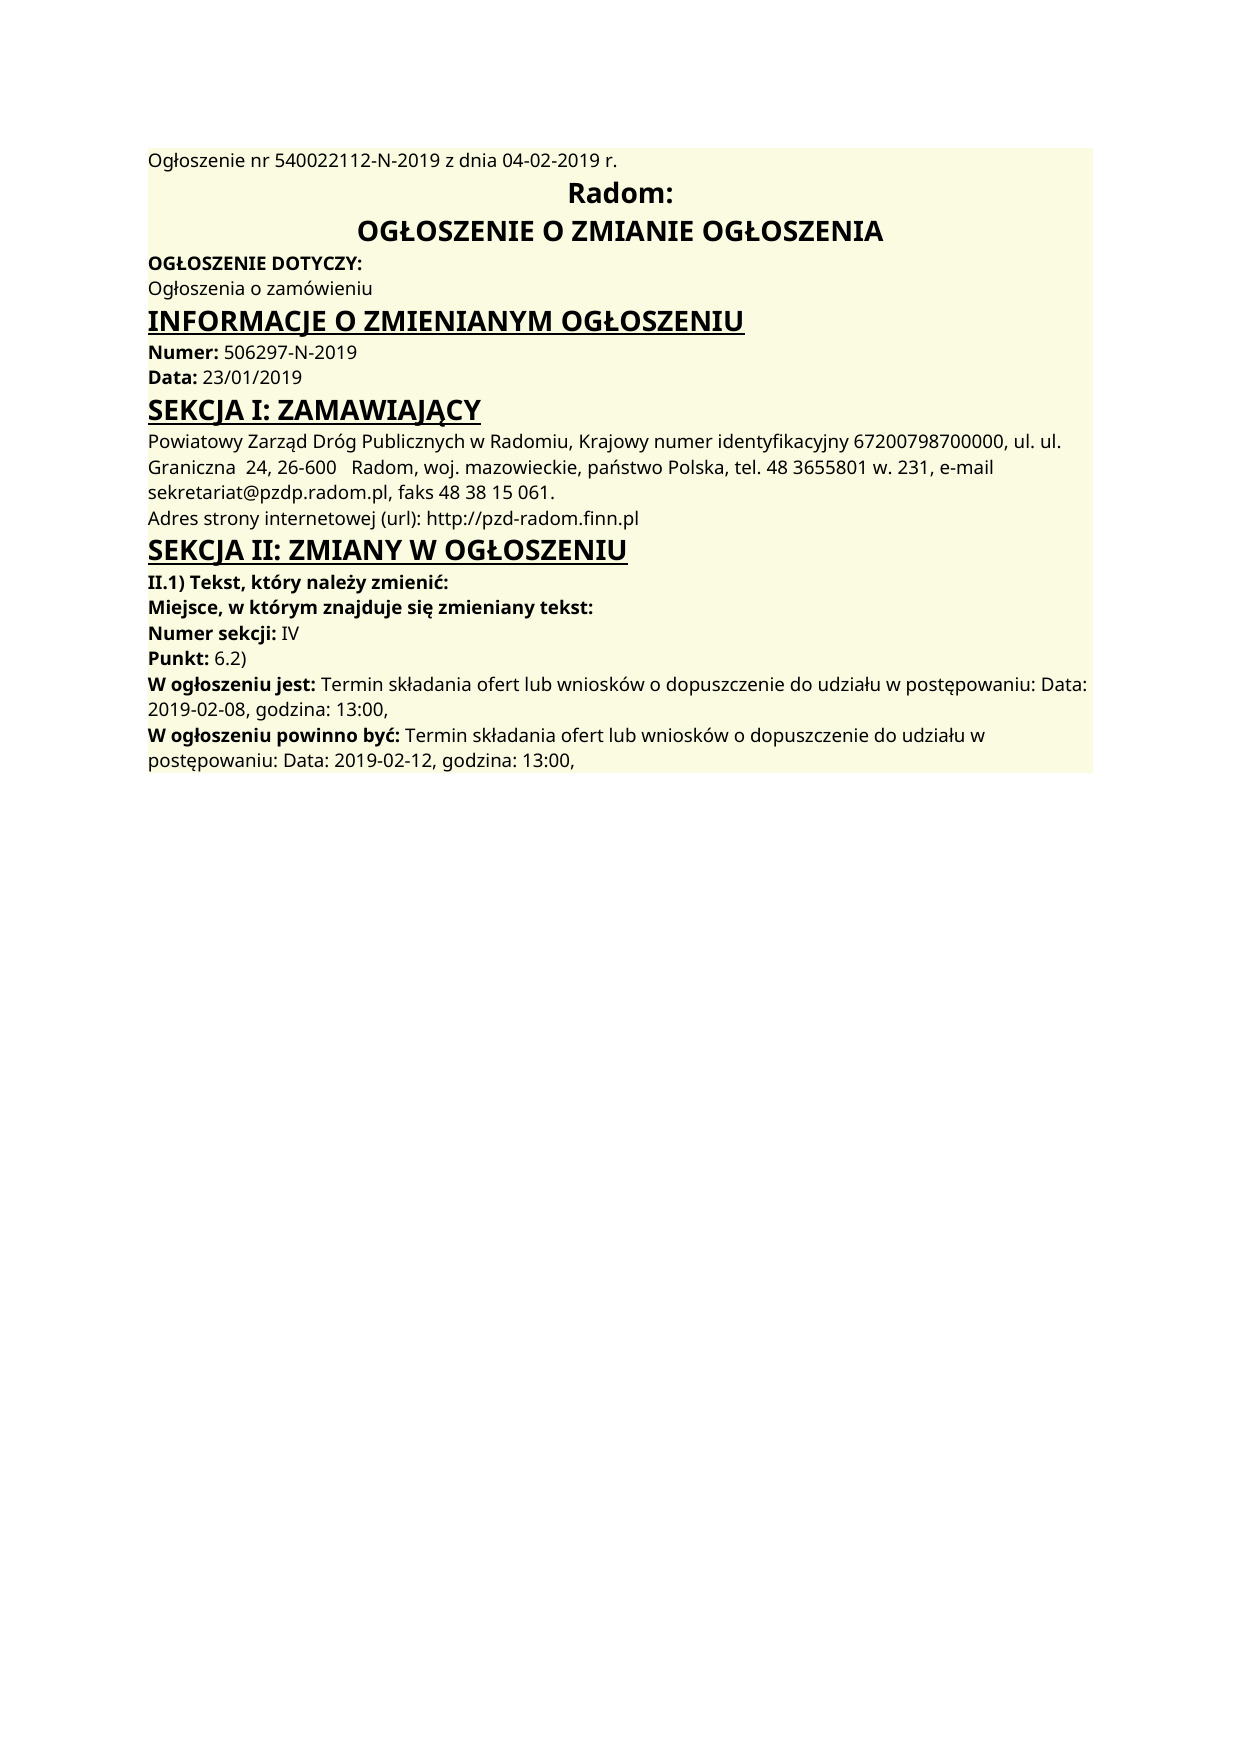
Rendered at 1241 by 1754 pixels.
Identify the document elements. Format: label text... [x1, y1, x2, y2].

text Miejsce, w którym znajduje się zmieniany tekst: Numer sekcji: IV Punkt: 6.2) W ogłoszeniu jest: Termin składania ofert lub wniosków o dopuszczenie do udziału w postępowaniu: Data: 2019-02-08, godzina: 13:00, W ogłoszeniu powinno być: Termin składania ofert lub wniosków o dopuszczenie do udziału w postępowaniu: Data: 2019-02-12, godzina: 13:00, [148, 594, 1093, 773]
text Radom: OGŁOSZENIE O ZMIANIE OGŁOSZENIA [148, 173, 1093, 250]
text SEKCJA II: ZMIANY W OGŁOSZENIU [148, 531, 1093, 569]
text Powiatowy Zarząd Dróg Publicznych w Radomiu, Krajowy numer identyfikacyjny 67200798700000, ul. ul. Graniczna 24, 26-600 Radom, woj. mazowieckie, państwo Polska, tel. 48 3655801 w. 231, e-mail sekretariat@pzdp.radom.pl, faks 48 38 15 061. Adres strony internetowej (url): http://pzd-radom.finn.pl [148, 428, 1093, 531]
text Numer: 506297-N-2019 Data: 23/01/2019 [148, 339, 1093, 390]
text OGŁOSZENIE DOTYCZY: [148, 250, 1093, 275]
text II.1) Tekst, który należy zmienić: [148, 569, 1093, 594]
text INFORMACJE O ZMIENIANYM OGŁOSZENIU [148, 301, 1093, 339]
text SEKCJA I: ZAMAWIAJĄCY [148, 390, 1093, 428]
text Ogłoszenie nr 540022112-N-2019 z dnia 04-02-2019 r. [148, 148, 1093, 173]
text Ogłoszenia o zamówieniu [148, 275, 1093, 301]
